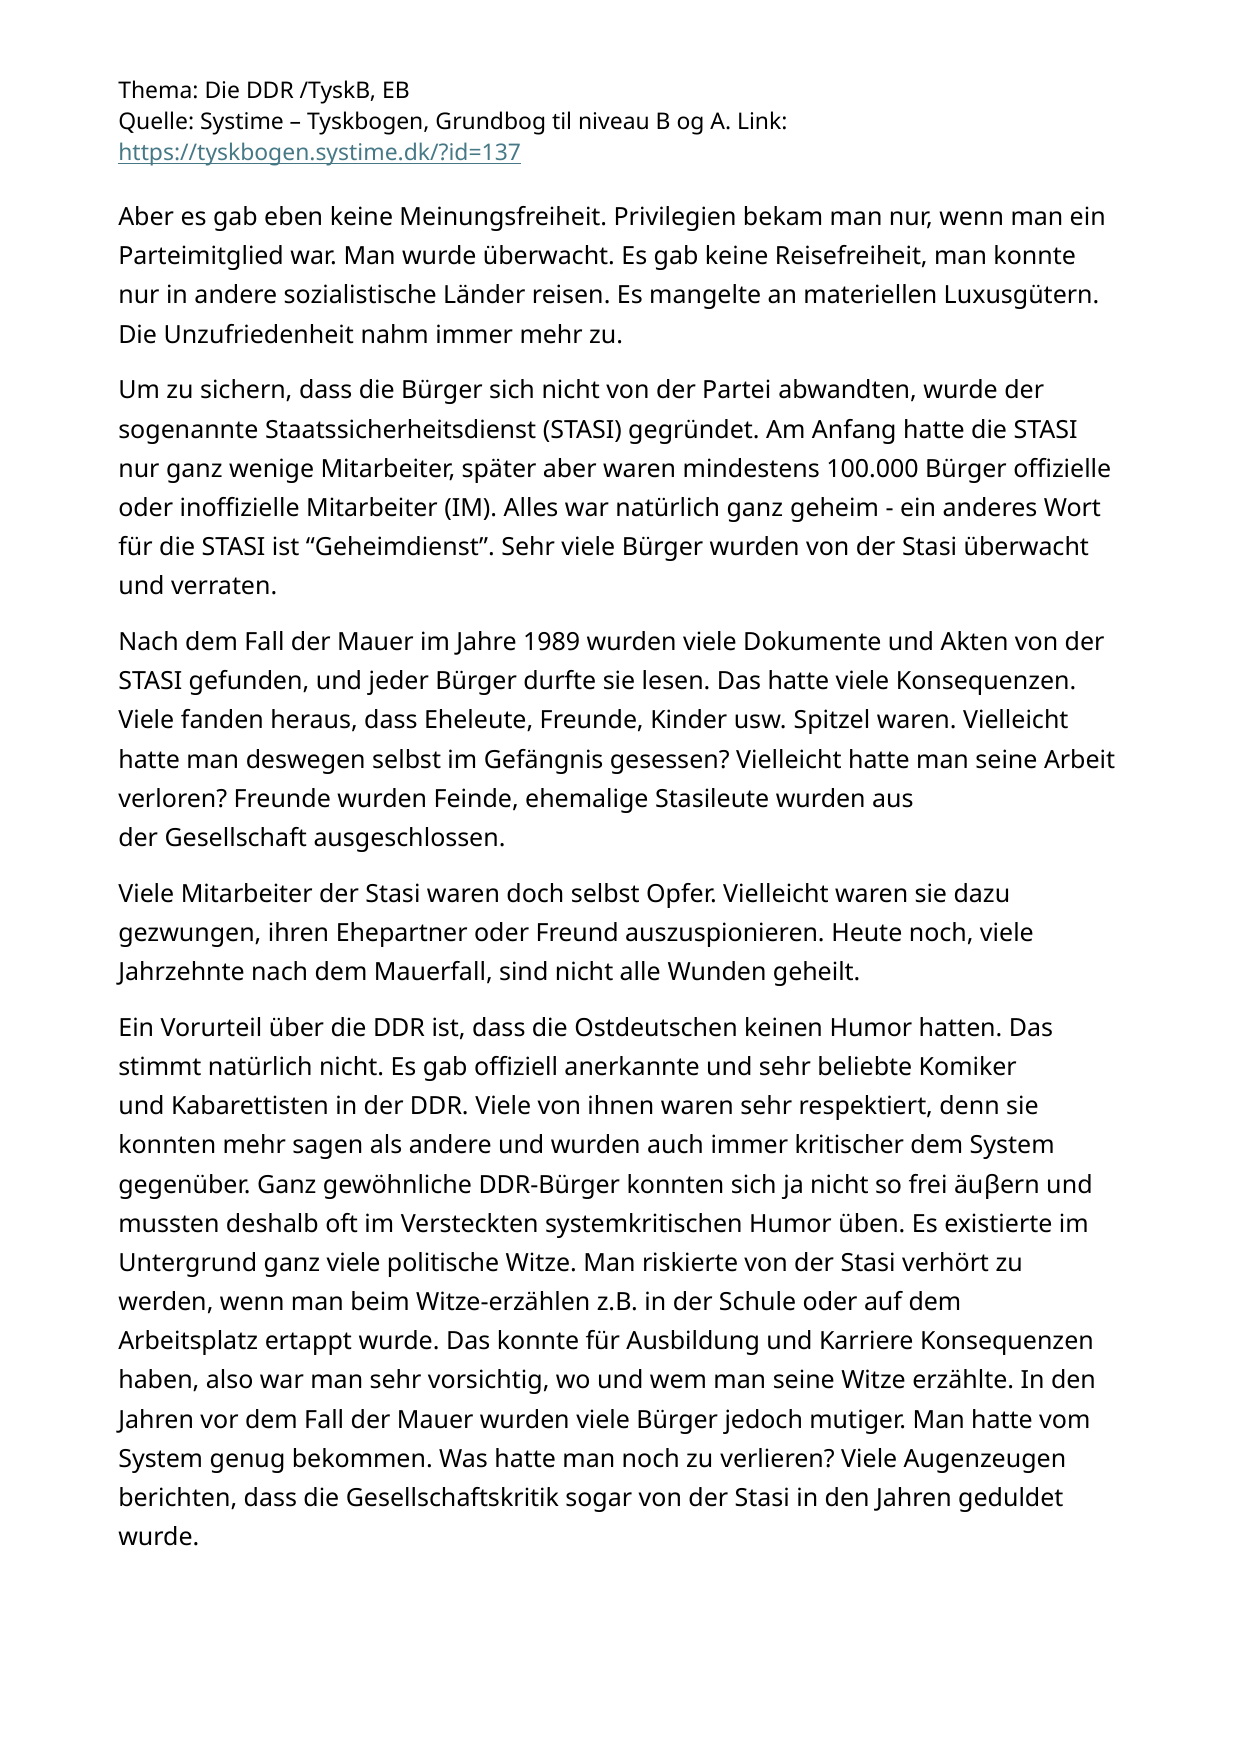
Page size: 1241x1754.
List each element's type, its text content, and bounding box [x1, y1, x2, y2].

text Ein Vorurteil über die DDR ist, dass die Ostdeutschen keinen Humor hatten. Das stimmt natürlich nicht. Es gab offiziell anerkannte und sehr beliebte Komiker und Kabarettisten in der DDR. Viele von ihnen waren sehr respektiert, denn sie konnten mehr sagen als andere und wurden auch immer kritischer dem System gegenüber. Ganz gewöhnliche DDR-Bürger konnten sich ja nicht so frei äuβern und mussten deshalb oft im Versteckten systemkritischen Humor üben. Es existierte im Untergrund ganz viele politische Witze. Man riskierte von der Stasi verhört zu werden, wenn man beim Witze-erzählen z.B. in der Schule oder auf dem Arbeitsplatz ertappt wurde. Das konnte für Ausbildung und Karriere Konsequenzen haben, also war man sehr vorsichtig, wo und wem man seine Witze erzählte. In den Jahren vor dem Fall der Mauer wurden viele Bürger jedoch mutiger. Man hatte vom System genug bekommen. Was hatte man noch zu verlieren? Viele Augenzeugen berichten, dass die Gesellschaftskritik sogar von der Stasi in den Jahren geduldet wurde. [118, 1010, 1122, 1553]
text Viele Mitarbeiter der Stasi waren doch selbst Opfer. Vielleicht waren sie dazu gezwungen, ihren Ehepartner oder Freund auszuspionieren. Heute noch, viele Jahrzehnte nach dem Mauerfall, sind nicht alle Wunden geheilt. [118, 876, 1122, 988]
text Um zu sichern, dass die Bürger sich nicht von der Partei abwandten, wurde der sogenannte Staatssicherheitsdienst (STASI) gegründet. Am Anfang hatte die STASI nur ganz wenige Mitarbeiter, später aber waren mindestens 100.000 Bürger offizielle oder inoffizielle Mitarbeiter (IM). Alles war natürlich ganz geheim - ein anderes Wort für die STASI ist “Geheimdienst”. Sehr viele Bürger wurden von der Stasi überwacht und verraten. [118, 372, 1122, 602]
text Aber es gab eben keine Meinungsfreiheit. Privilegien bekam man nur, wenn man ein Parteimitglied war. Man wurde überwacht. Es gab keine Reisefreiheit, man konnte nur in andere sozialistische Länder reisen. Es mangelte an materiellen Luxusgütern. Die Unzufriedenheit nahm immer mehr zu. [118, 199, 1122, 350]
text Nach dem Fall der Mauer im Jahre 1989 wurden viele Dokumente und Akten von der STASI gefunden, und jeder Bürger durfte sie lesen. Das hatte viele Konsequenzen. Viele fanden heraus, dass Eheleute, Freunde, Kinder usw. Spitzel waren. Vielleicht hatte man deswegen selbst im Gefängnis gesessen? Vielleicht hatte man seine Arbeit verloren? Freunde wurden Feinde, ehemalige Stasileute wurden aus der Gesellschaft ausgeschlossen. [118, 624, 1122, 854]
